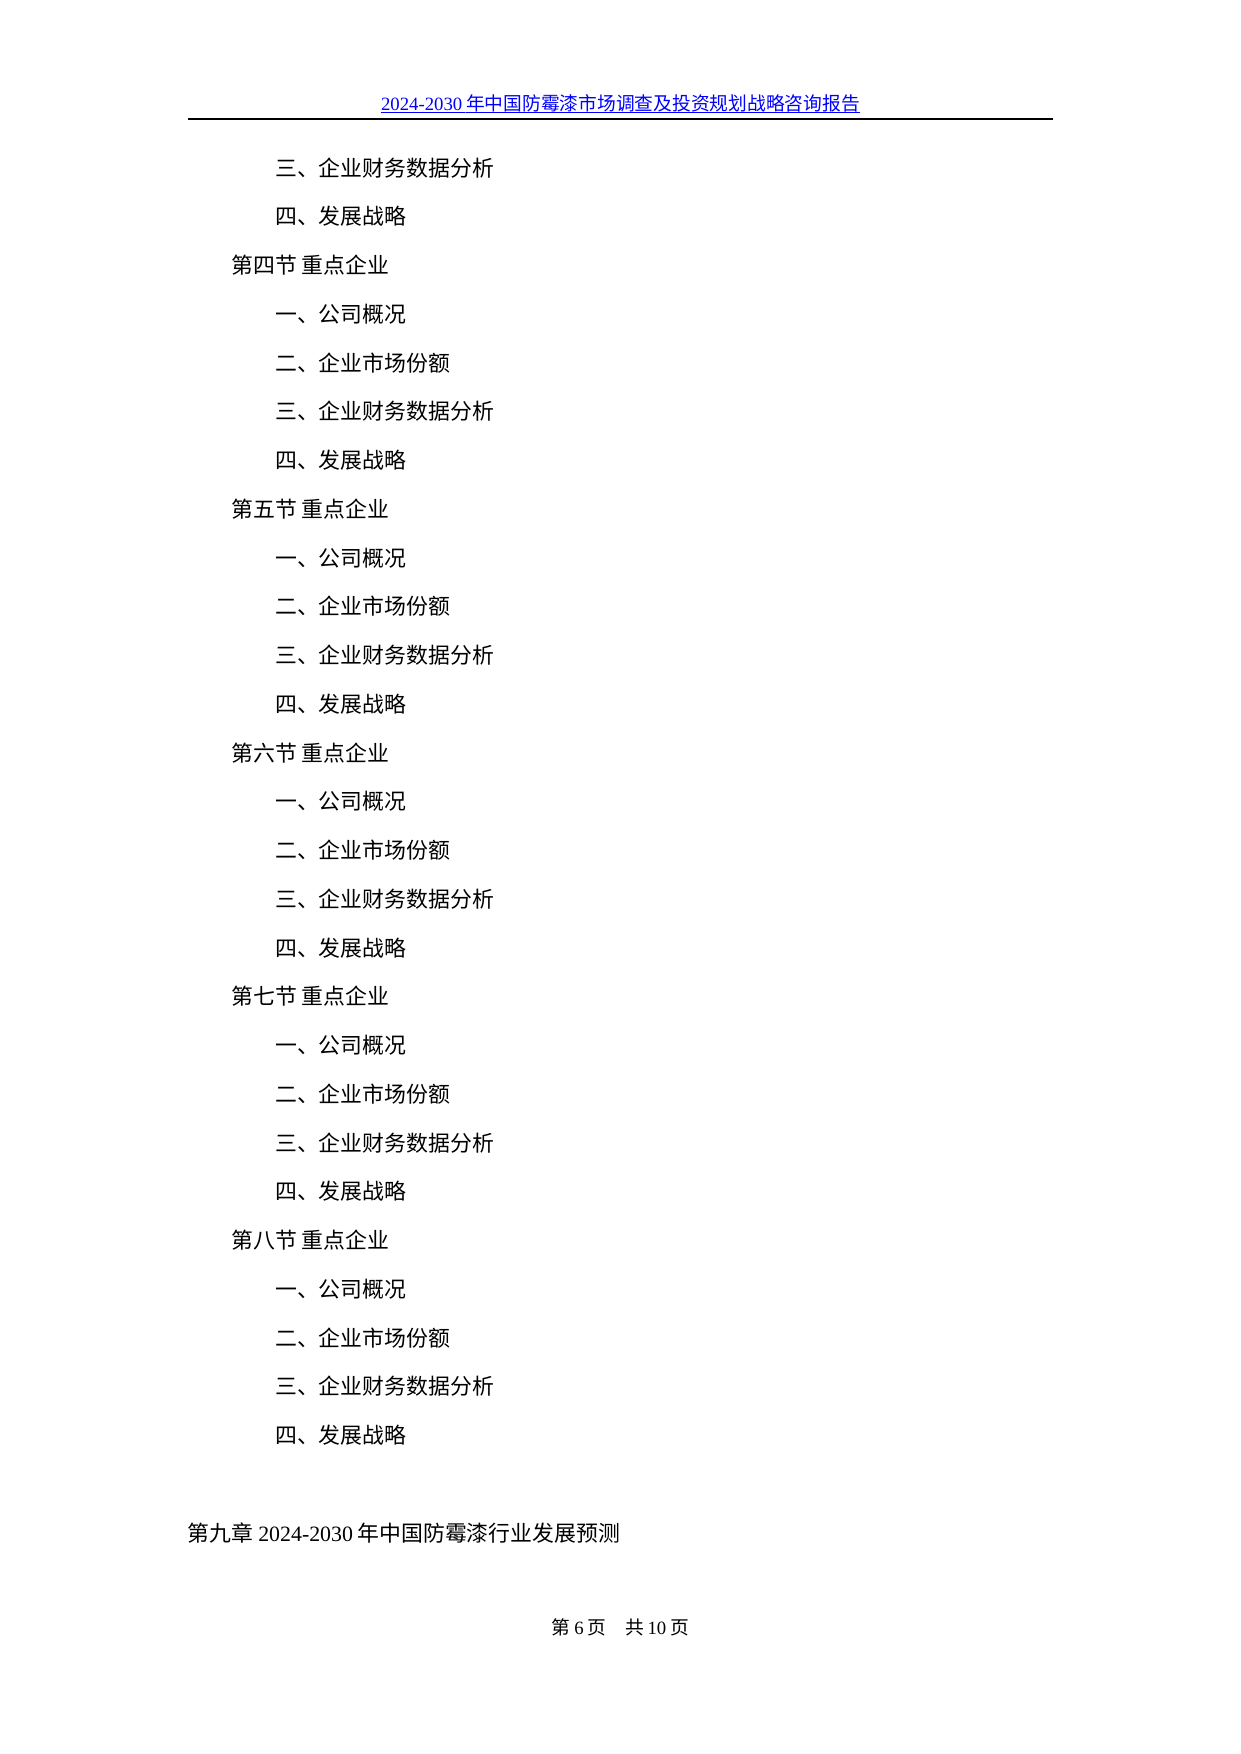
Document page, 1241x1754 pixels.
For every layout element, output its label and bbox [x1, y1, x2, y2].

text [187, 150, 1053, 1548]
